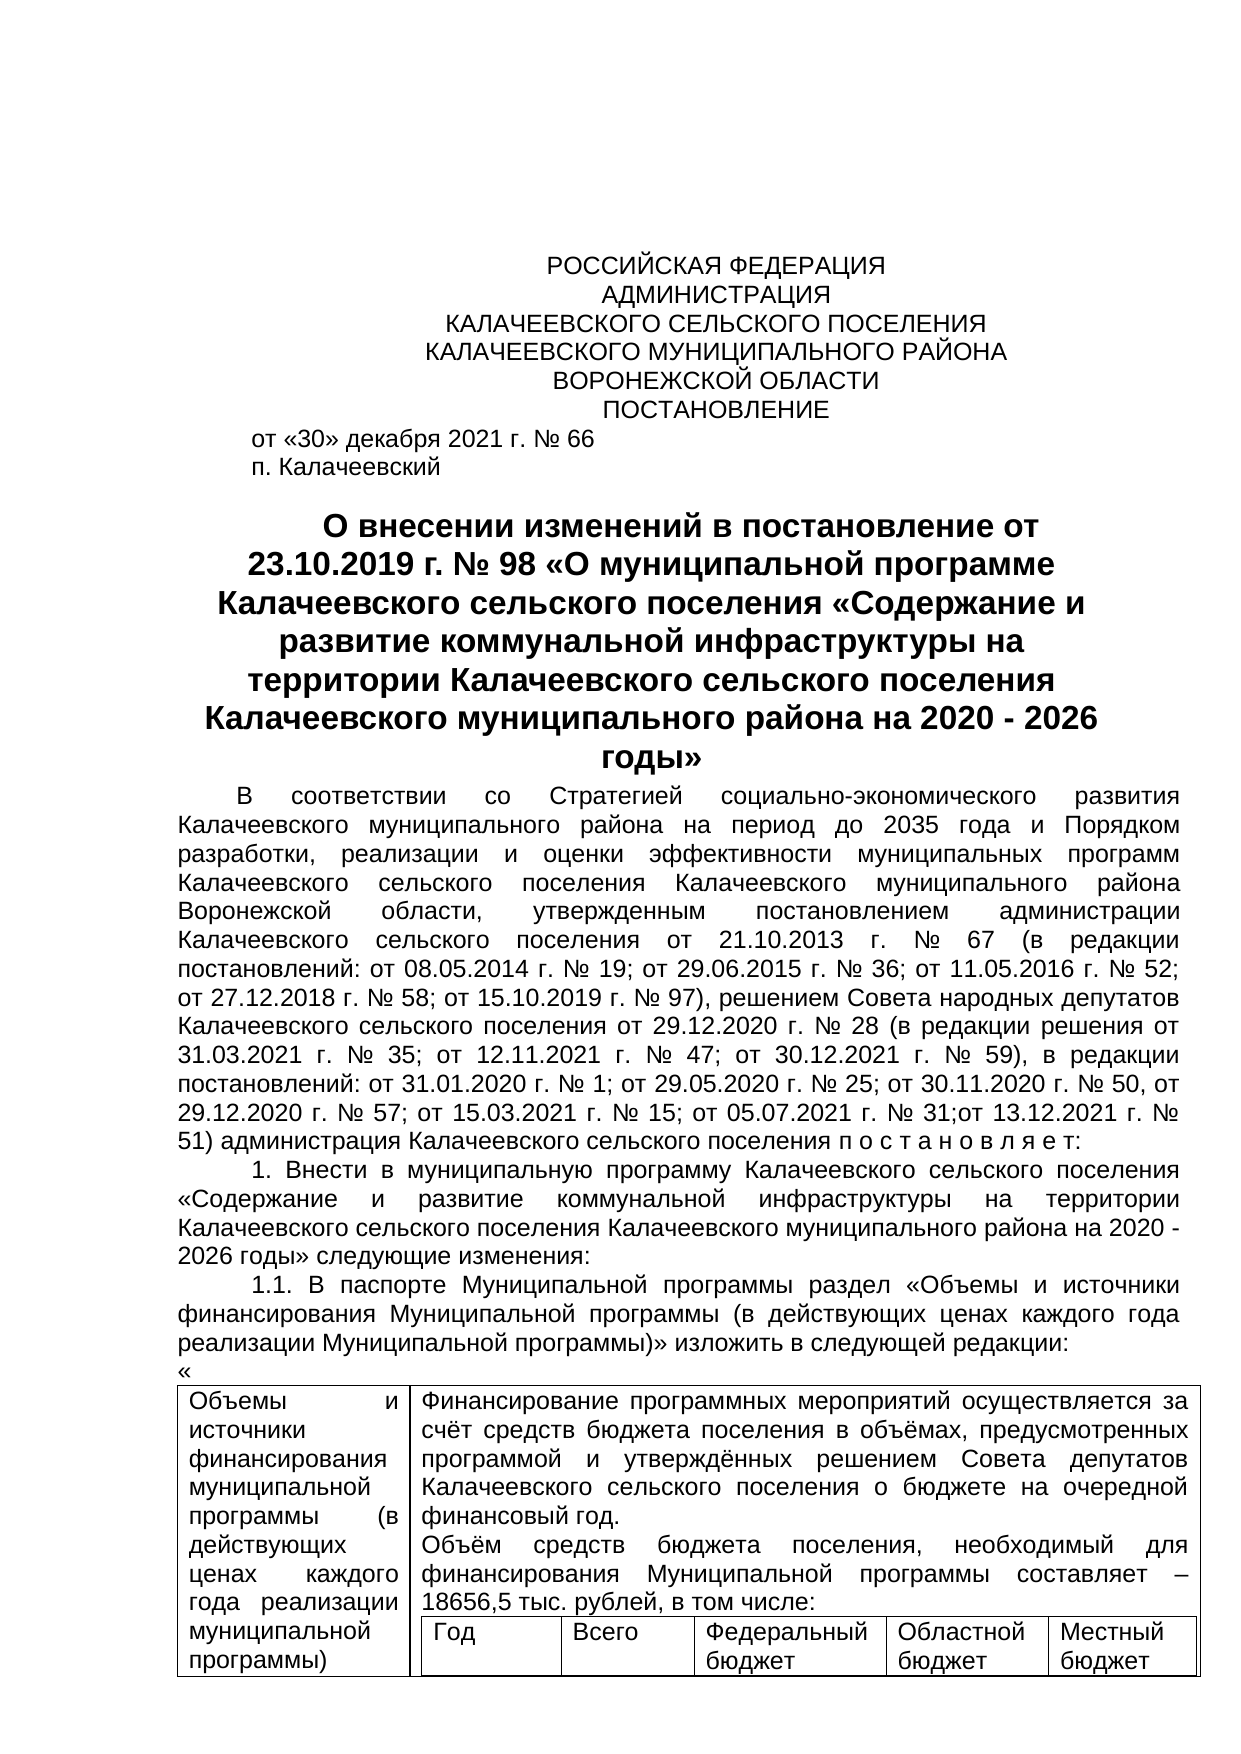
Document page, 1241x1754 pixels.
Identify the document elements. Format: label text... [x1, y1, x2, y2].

text 1. Внести в муниципальную программу Калачеевского сельского поселения «Содержание и развитие коммунальной инфраструктуры на территории Калачеевского сельского поселения Калачеевского муниципального района на 2020 - 2026 годы» следующие изменения: [177, 1155, 1181, 1270]
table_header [178, 1386, 409, 1676]
text « [177, 1356, 1181, 1385]
text РОССИЙСКАЯ ФЕДЕРАЦИЯ [177, 251, 1181, 280]
text ПОСТАНОВЛЕНИЕ [177, 395, 1181, 423]
text 1.1. В паспорте Муниципальной программы раздел «Объемы и источники финансирования Муниципальной программы (в действующих ценах каждого года реализации Муниципальной программы)» изложить в следующей редакции: [177, 1270, 1181, 1356]
text КАЛАЧЕЕВСКОГО МУНИЦИПАЛЬНОГО РАЙОНА [177, 337, 1181, 366]
text КАЛАЧЕЕВСКОГО СЕЛЬСКОГО ПОСЕЛЕНИЯ [177, 308, 1181, 337]
table_header О внесении изменений в постановление от 23.10.2019 г. № 98 «О муниципальной программе Калачеевского сельского поселения «Содержание и развитие коммунальной инфраструктуры на территории Калачеевского сельского поселения Калачеевского муниципального района на 2020 - 2026 годы» [166, 481, 1137, 781]
text АДМИНИСТРАЦИЯ [177, 280, 1181, 308]
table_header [411, 1386, 1200, 1676]
text от «30» декабря 2021 г. № 66 [177, 423, 1181, 452]
text В соответствии со Стратегией социально-экономического развития Калачеевского муниципального района на период до 2035 года и Порядком разработки, реализации и оценки эффективности муниципальных программ Калачеевского сельского поселения Калачеевского муниципального района Воронежской области, утвержденным постановлением администрации Калачеевского сельского поселения от 21.10.2013 г. № 67 (в редакции постановлений: от 08.05.2014 г. № 19; от 29.06.2015 г. № 36; от 11.05.2016 г. № 52; от 27.12.2018 г. № 58; от 15.10.2019 г. № 97), решением Совета народных депутатов Калачеевского сельского поселения от 29.12.2020 г. № 28 (в редакции решения от 31.03.2021 г. № 35; от 12.11.2021 г. № 47; от 30.12.2021 г. № 59), в редакции постановлений: от 31.01.2020 г. № 1; от 29.05.2020 г. № 25; от 30.11.2020 г. № 50, от 29.12.2020 г. № 57; от 15.03.2021 г. № 15; от 05.07.2021 г. № 31;от 13.12.2021 г. № 51) администрация Калачеевского сельского поселения п о с т а н о в л я е т: [177, 781, 1181, 1155]
text п. Калачеевский [177, 452, 1181, 481]
text ВОРОНЕЖСКОЙ ОБЛАСТИ [177, 366, 1181, 395]
